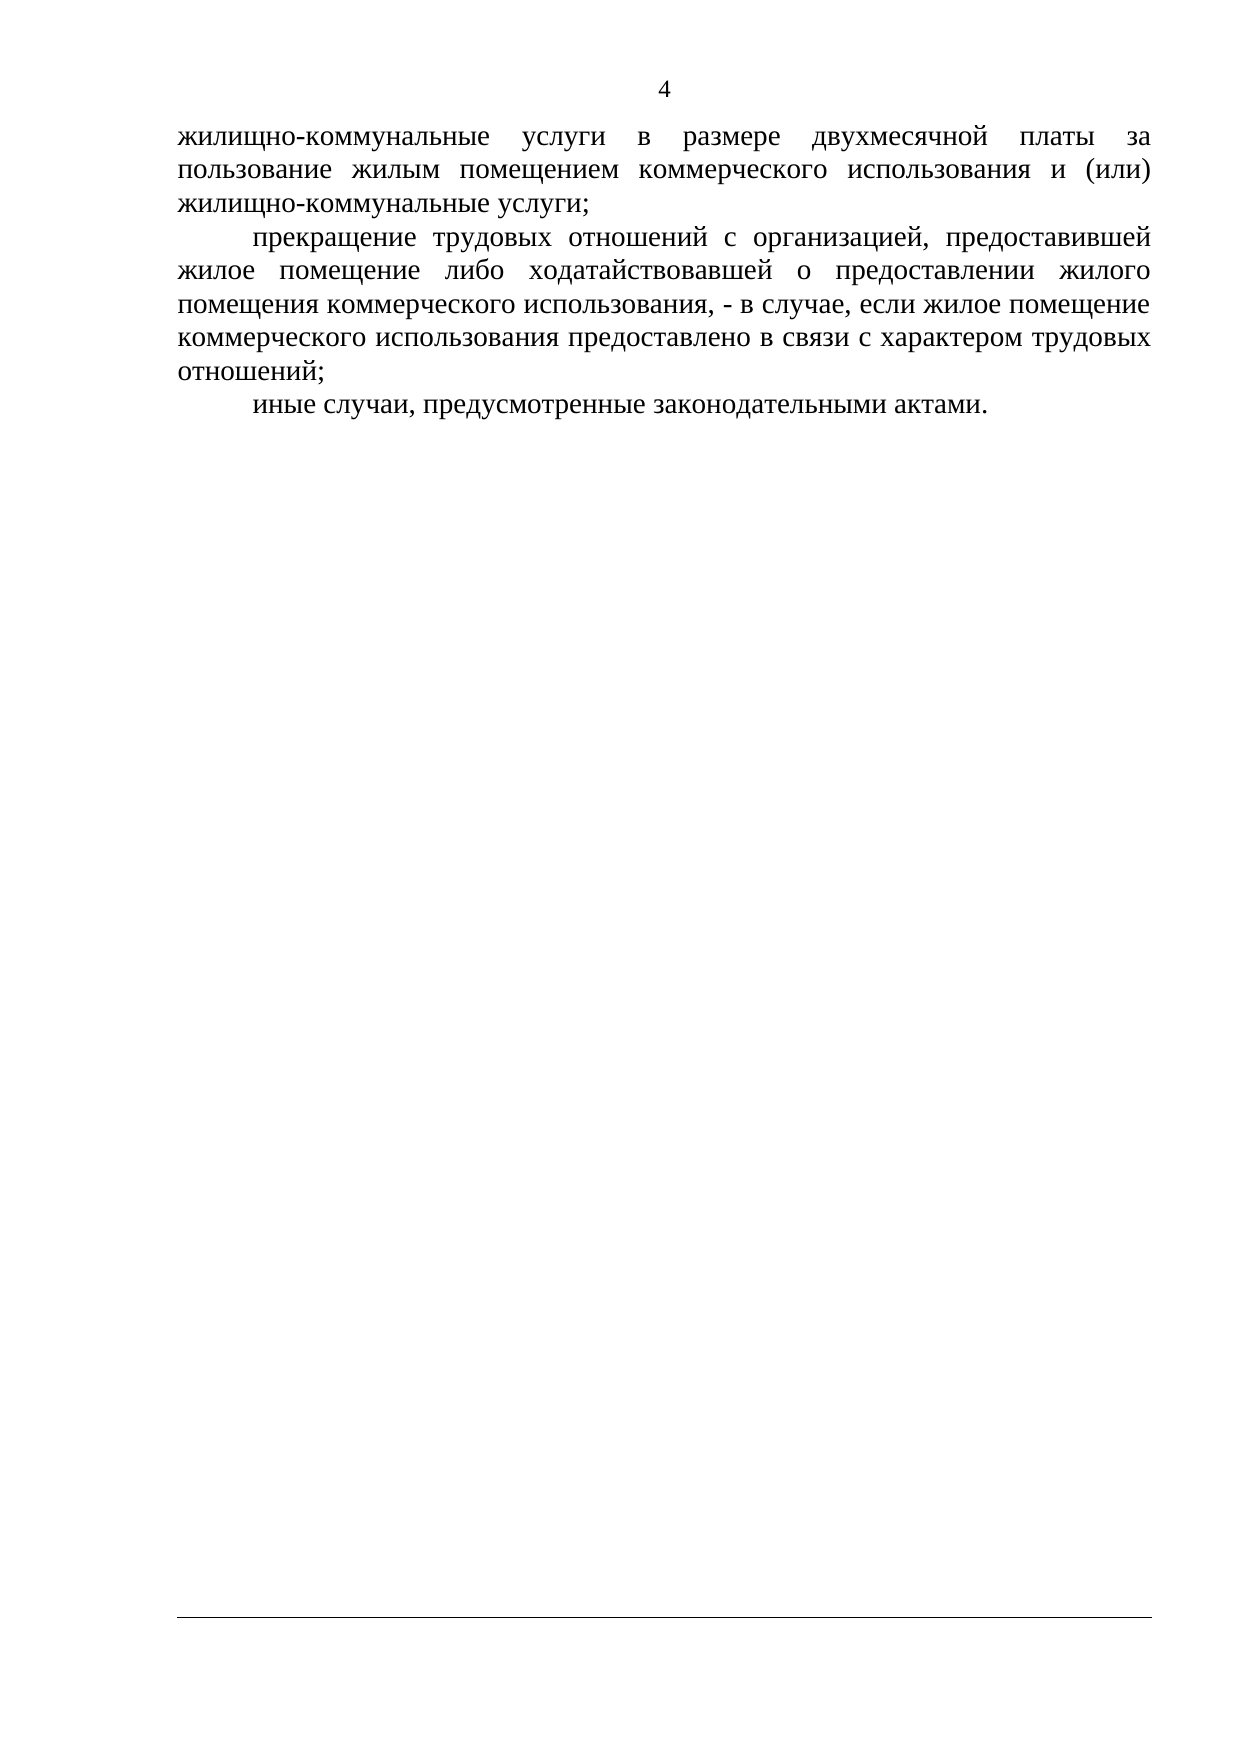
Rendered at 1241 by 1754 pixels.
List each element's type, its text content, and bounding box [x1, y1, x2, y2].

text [177, 118, 1152, 219]
text прекращение трудовых отношений с организацией, предоставившей жилое помещение либо ходатайствовавшей о предоставлении жилого помещения коммерческого использования, - в случае, если жилое помещение коммерческого использования предоставлено в связи с характером трудовых отношений; [177, 219, 1152, 386]
text иные случаи, предусмотренные законодательными актами. [177, 386, 1152, 420]
